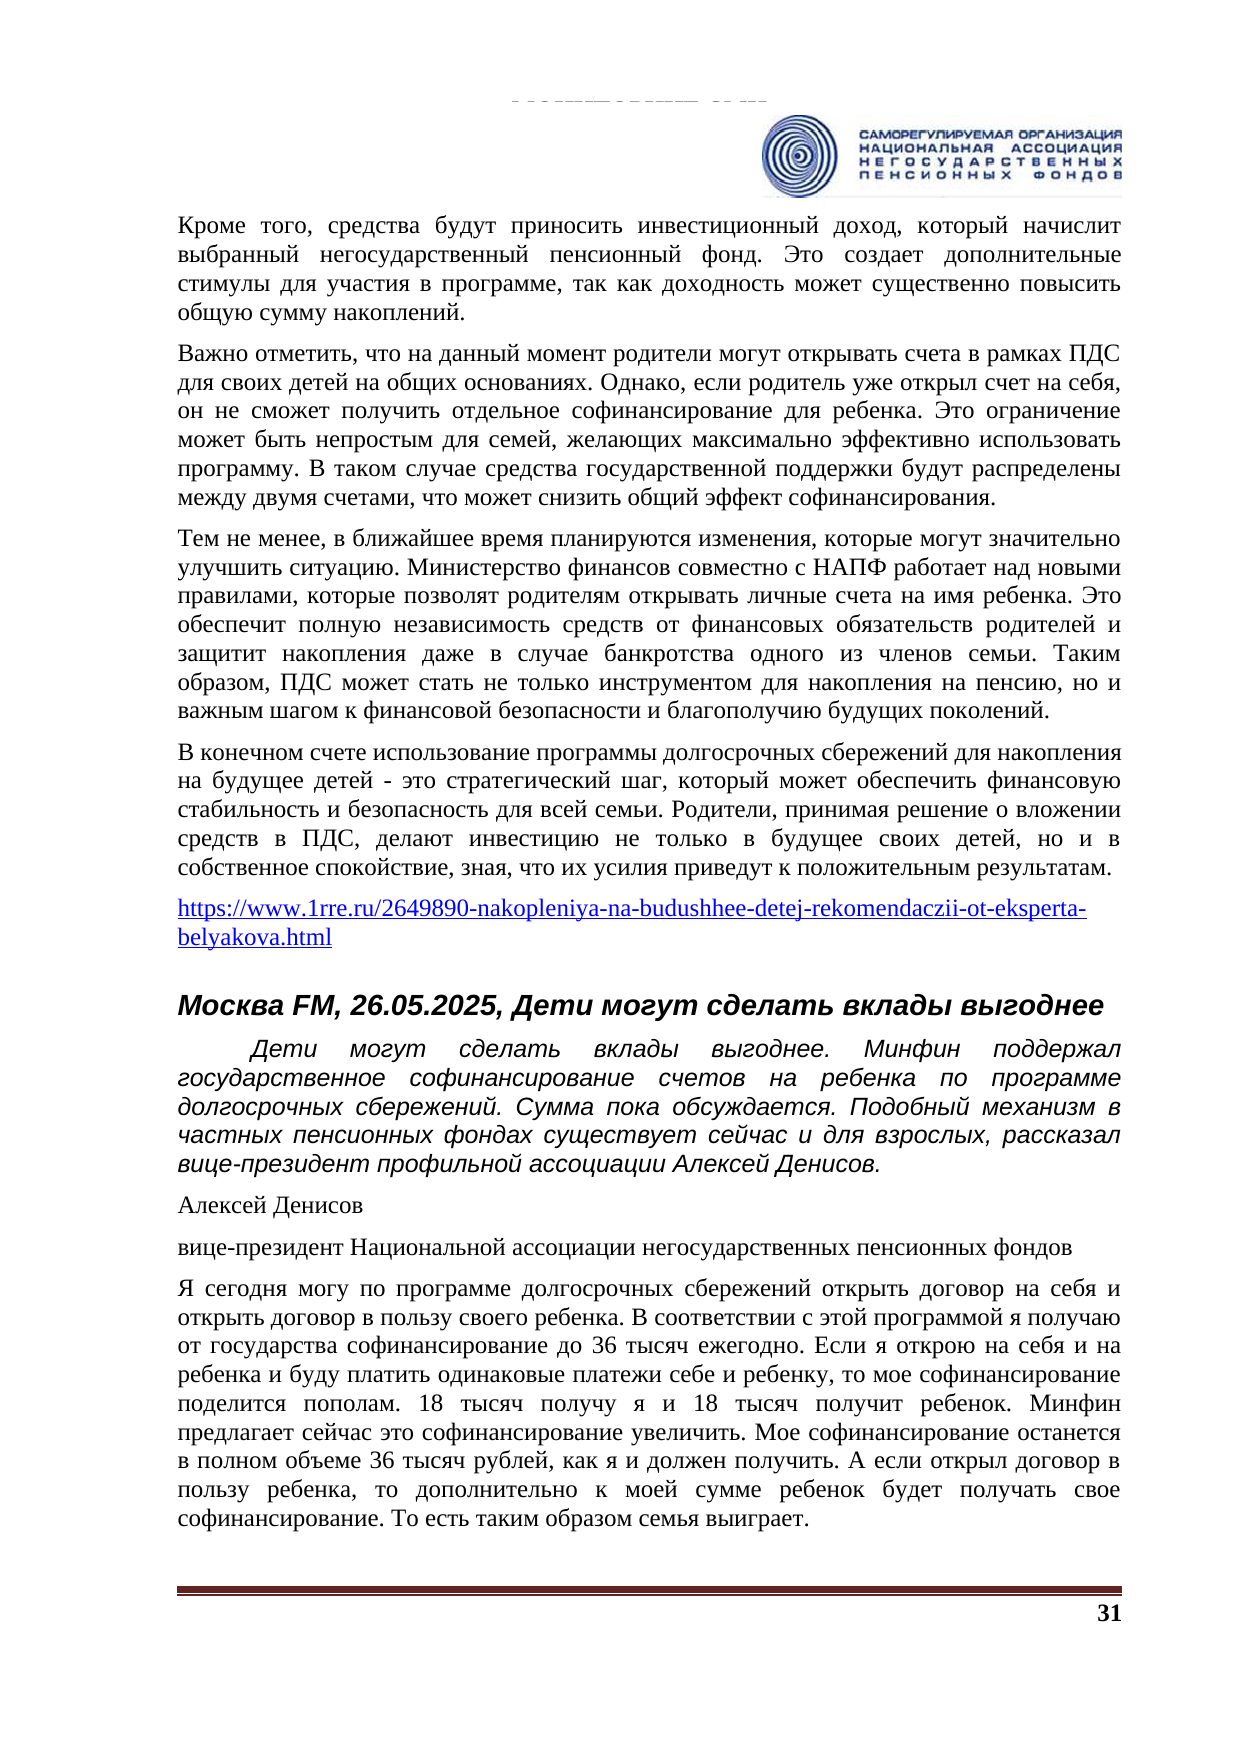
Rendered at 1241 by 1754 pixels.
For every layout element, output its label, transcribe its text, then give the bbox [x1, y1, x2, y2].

picture [762, 115, 1122, 198]
text Важно отметить, что на данный момент родители могут открывать счета в рамках ПДС для своих детей на общих основаниях. Однако, если родитель уже открыл счет на себя, он не сможет получить отдельное софинансирование для ребенка. Это ограничение может быть непростым для семей, желающих максимально эффективно использовать программу. В таком случае средства государственной поддержки будут распределены между двумя счетами, что может снизить общий эффект софинансирования. [177, 338, 1122, 511]
text Я сегодня могу по программе долгосрочных сбережений открыть договор на себя и открыть договор в пользу своего ребенка. В соответствии с этой программой я получаю от государства софинансирование до 36 тысяч ежегодно. Если я открою на себя и на ребенка и буду платить одинаковые платежи себе и ребенку, то мое софинансирование поделится пополам. 18 тысяч получу я и 18 тысяч получит ребенок. Минфин предлагает сейчас это софинансирование увеличить. Мое софинансирование останется в полном объеме 36 тысяч рублей, как я и должен получить. А если открыл договор в пользу ребенка, то дополнительно к моей сумме ребенок будет получать свое софинансирование. То есть таким образом семья выиграет. [177, 1273, 1122, 1532]
text Тем не менее, в ближайшее время планируются изменения, которые могут значительно улучшить ситуацию. Министерство финансов совместно с НАПФ работает над новыми правилами, которые позволят родителям открывать личные счета на имя ребенка. Это обеспечит полную независимость средств от финансовых обязательств родителей и защитит накопления даже в случае банкротства одного из членов семьи. Таким образом, ПДС может стать не только инструментом для накопления на пенсию, но и важным шагом к финансовой безопасности и благополучию будущих поколений. [177, 523, 1122, 724]
text вице-президент Национальной ассоциации негосударственных пенсионных фондов [177, 1232, 1122, 1260]
text В конечном счете использование программы долгосрочных сбережений для накопления на будущее детей - это стратегический шаг, который может обеспечить финансовую стабильность и безопасность для всей семьи. Родители, принимая решение о вложении средств в ПДС, делают инвестицию не только в будущее своих детей, но и в собственное спокойствие, зная, что их усилия приведут к положительным результатам. [177, 737, 1122, 881]
text Алексей Денисов [177, 1190, 1122, 1219]
text https://www.1rre.ru/2649890-nakopleniya-na-budushhee-detej-rekomendaczii-ot-eksperta-belyakova.html [177, 893, 1122, 951]
subtitle Москва FM, 26.05.2025, Дети могут сделать вклады выгоднее [177, 988, 1122, 1022]
subtitle Дети могут сделать вклады выгоднее. Минфин поддержал государственное софинансирование счетов на ребенка по программе долгосрочных сбережений. Сумма пока обсуждается. Подобный механизм в частных пенсионных фондах существует сейчас и для взрослых, рассказал вице-президент профильной ассоциации Алексей Денисов. [177, 1034, 1122, 1178]
